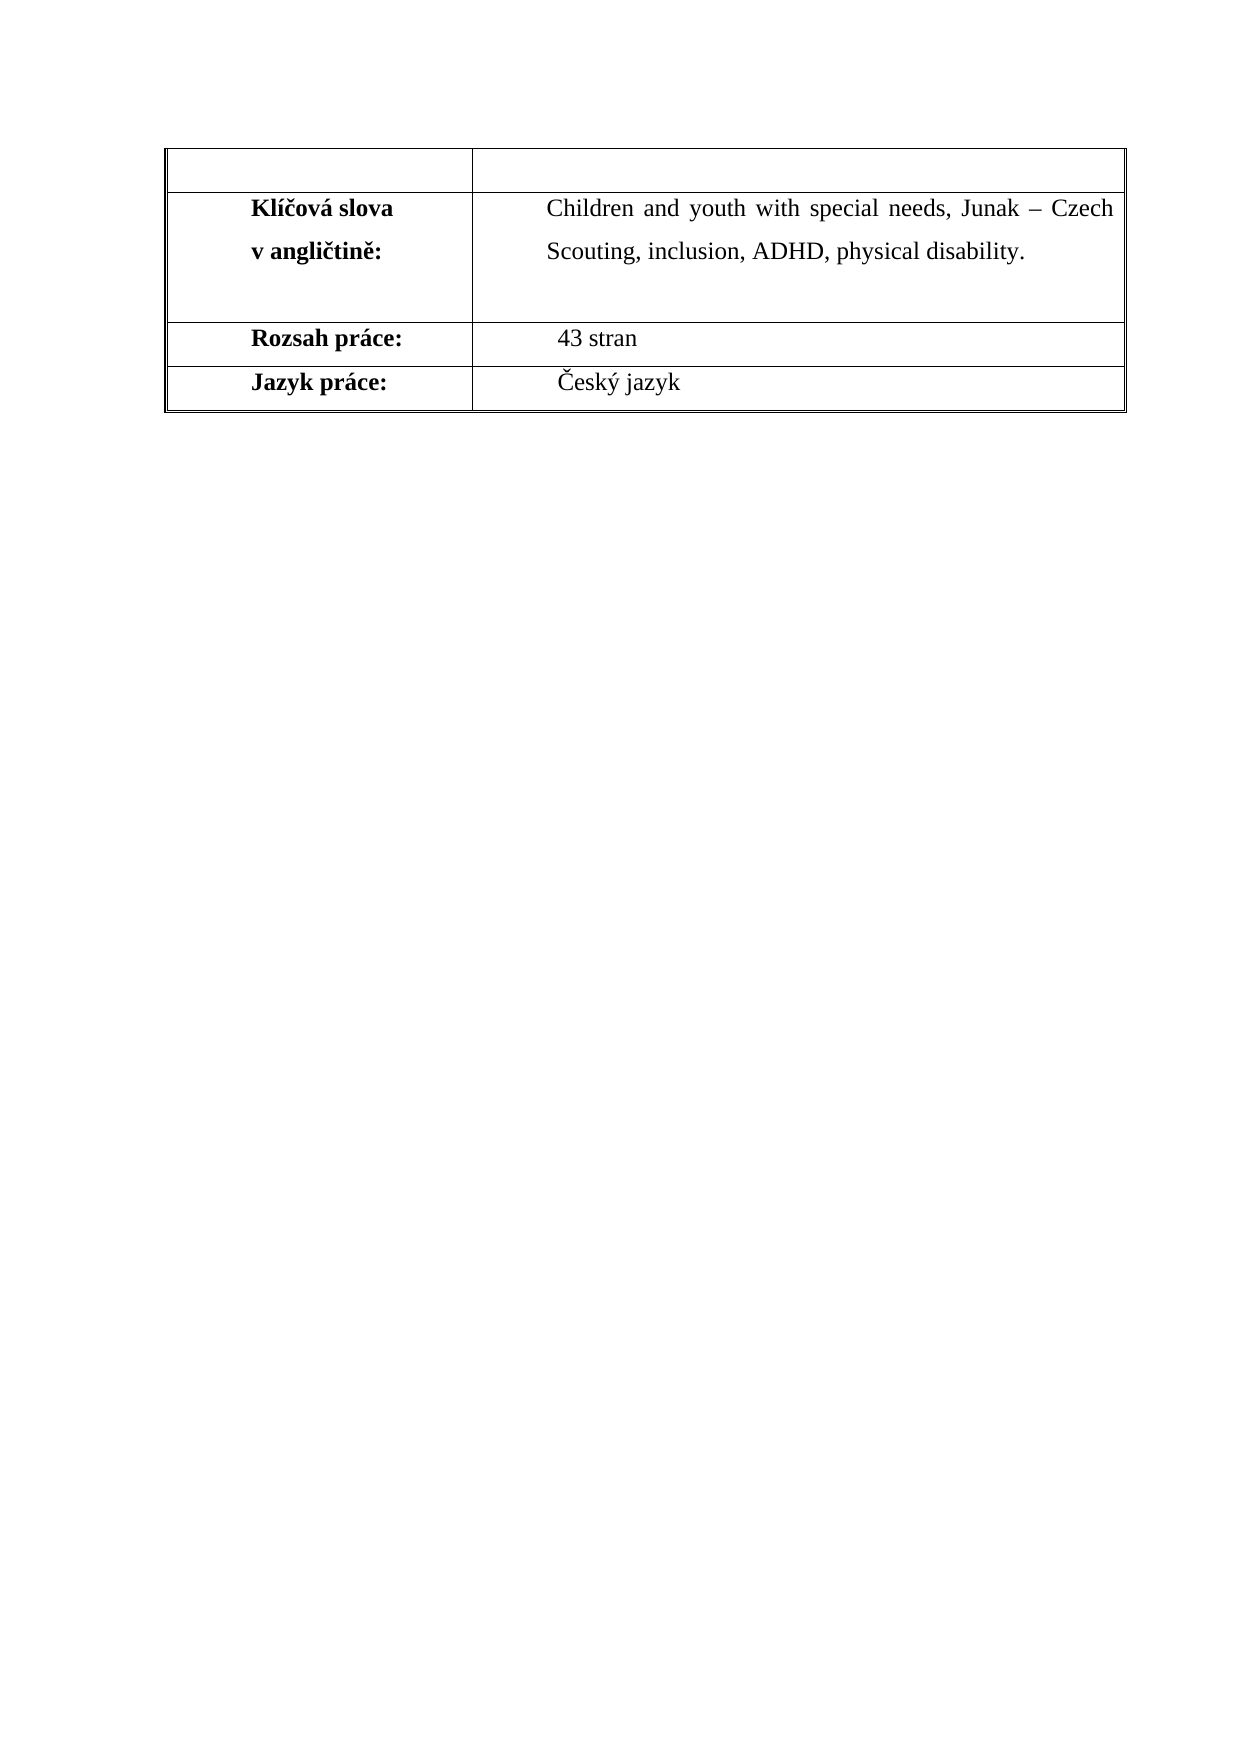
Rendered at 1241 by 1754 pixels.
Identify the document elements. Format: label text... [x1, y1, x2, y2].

table_cell Klíčová slova v angličtině: [168, 193, 472, 322]
table_cell Rozsah práce: [168, 323, 472, 366]
table_cell Children and youth with special needs, Junak – Czech Scouting, inclusion, ADHD, physical disability. [473, 193, 1124, 322]
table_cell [473, 149, 1124, 192]
table_cell 43 stran [473, 323, 1124, 366]
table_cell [168, 149, 472, 192]
table_cell Jazyk práce: [168, 367, 472, 410]
table_cell Český jazyk [473, 367, 1124, 410]
